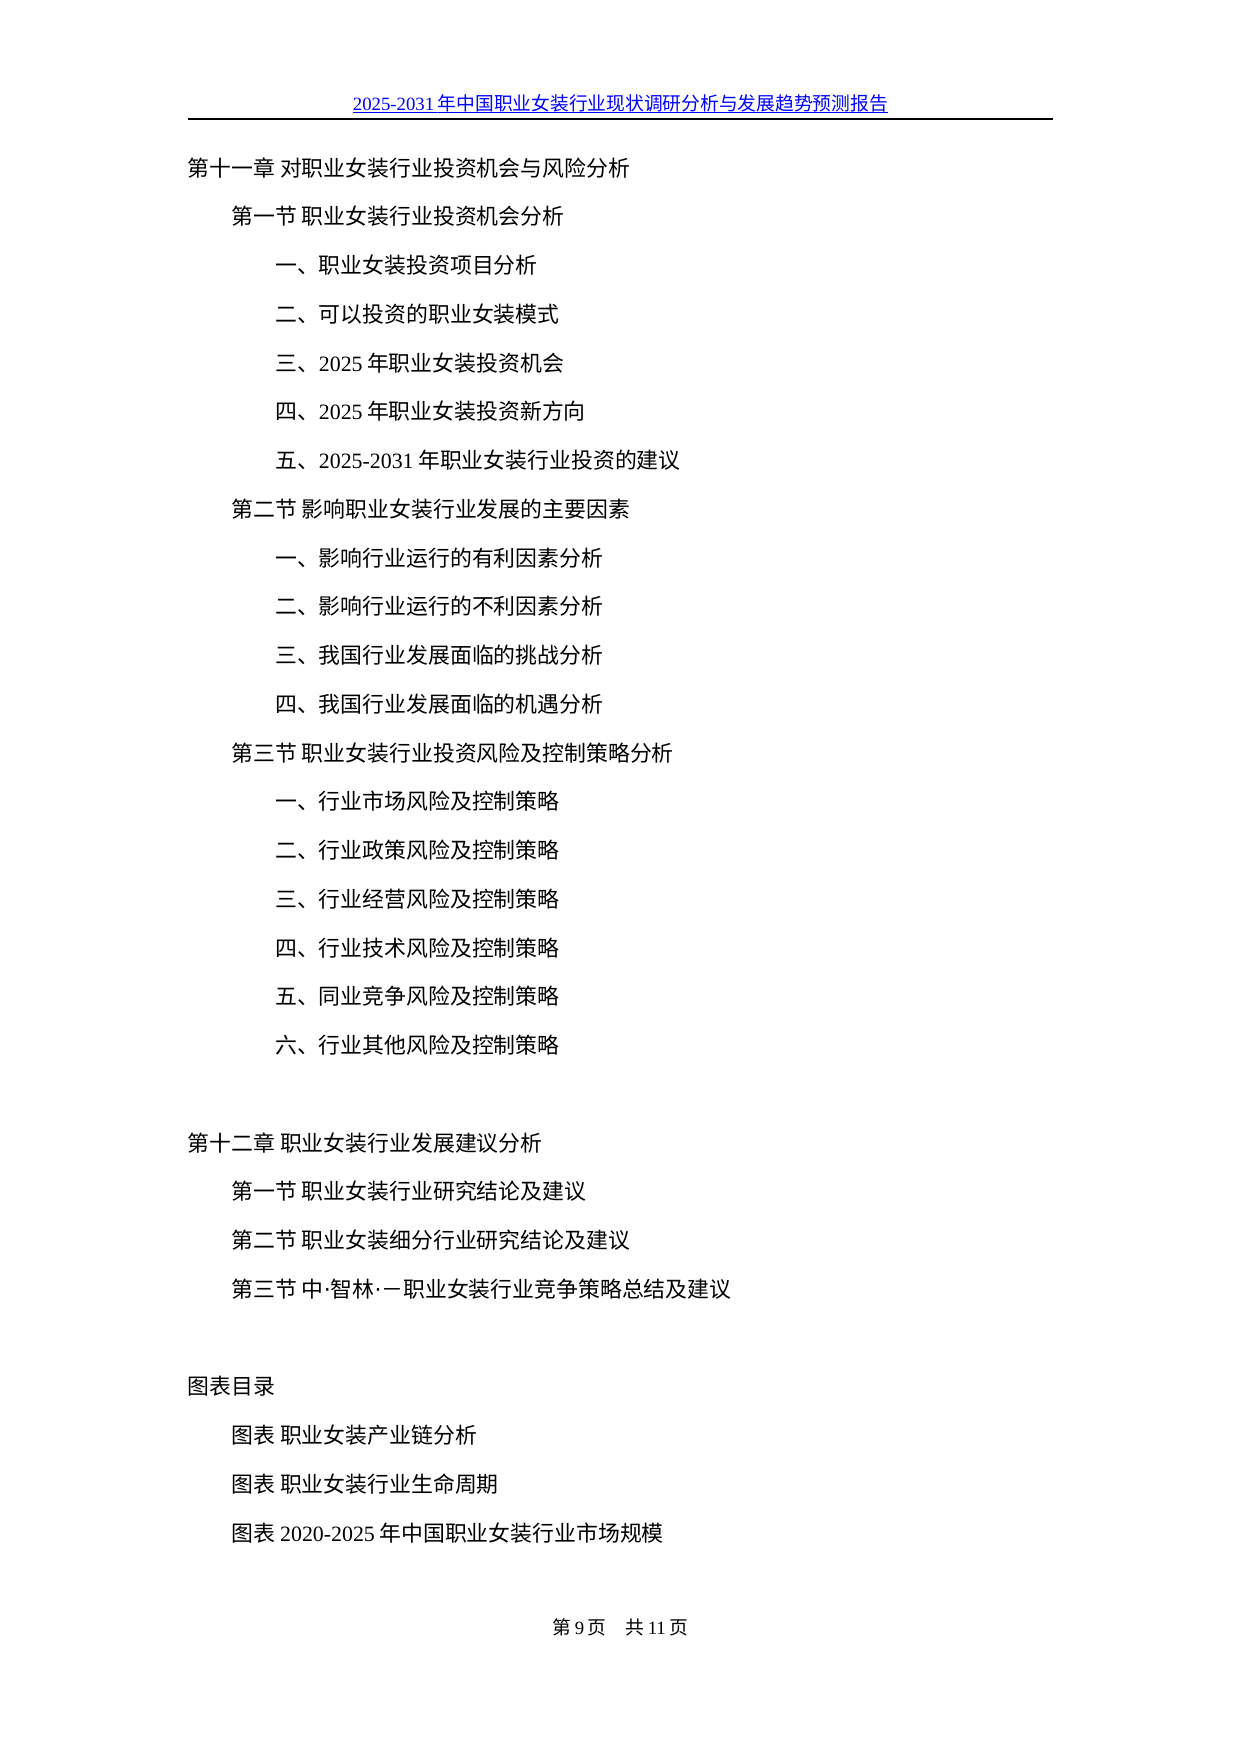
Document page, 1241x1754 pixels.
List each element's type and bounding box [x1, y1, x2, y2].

text [187, 150, 1053, 1548]
